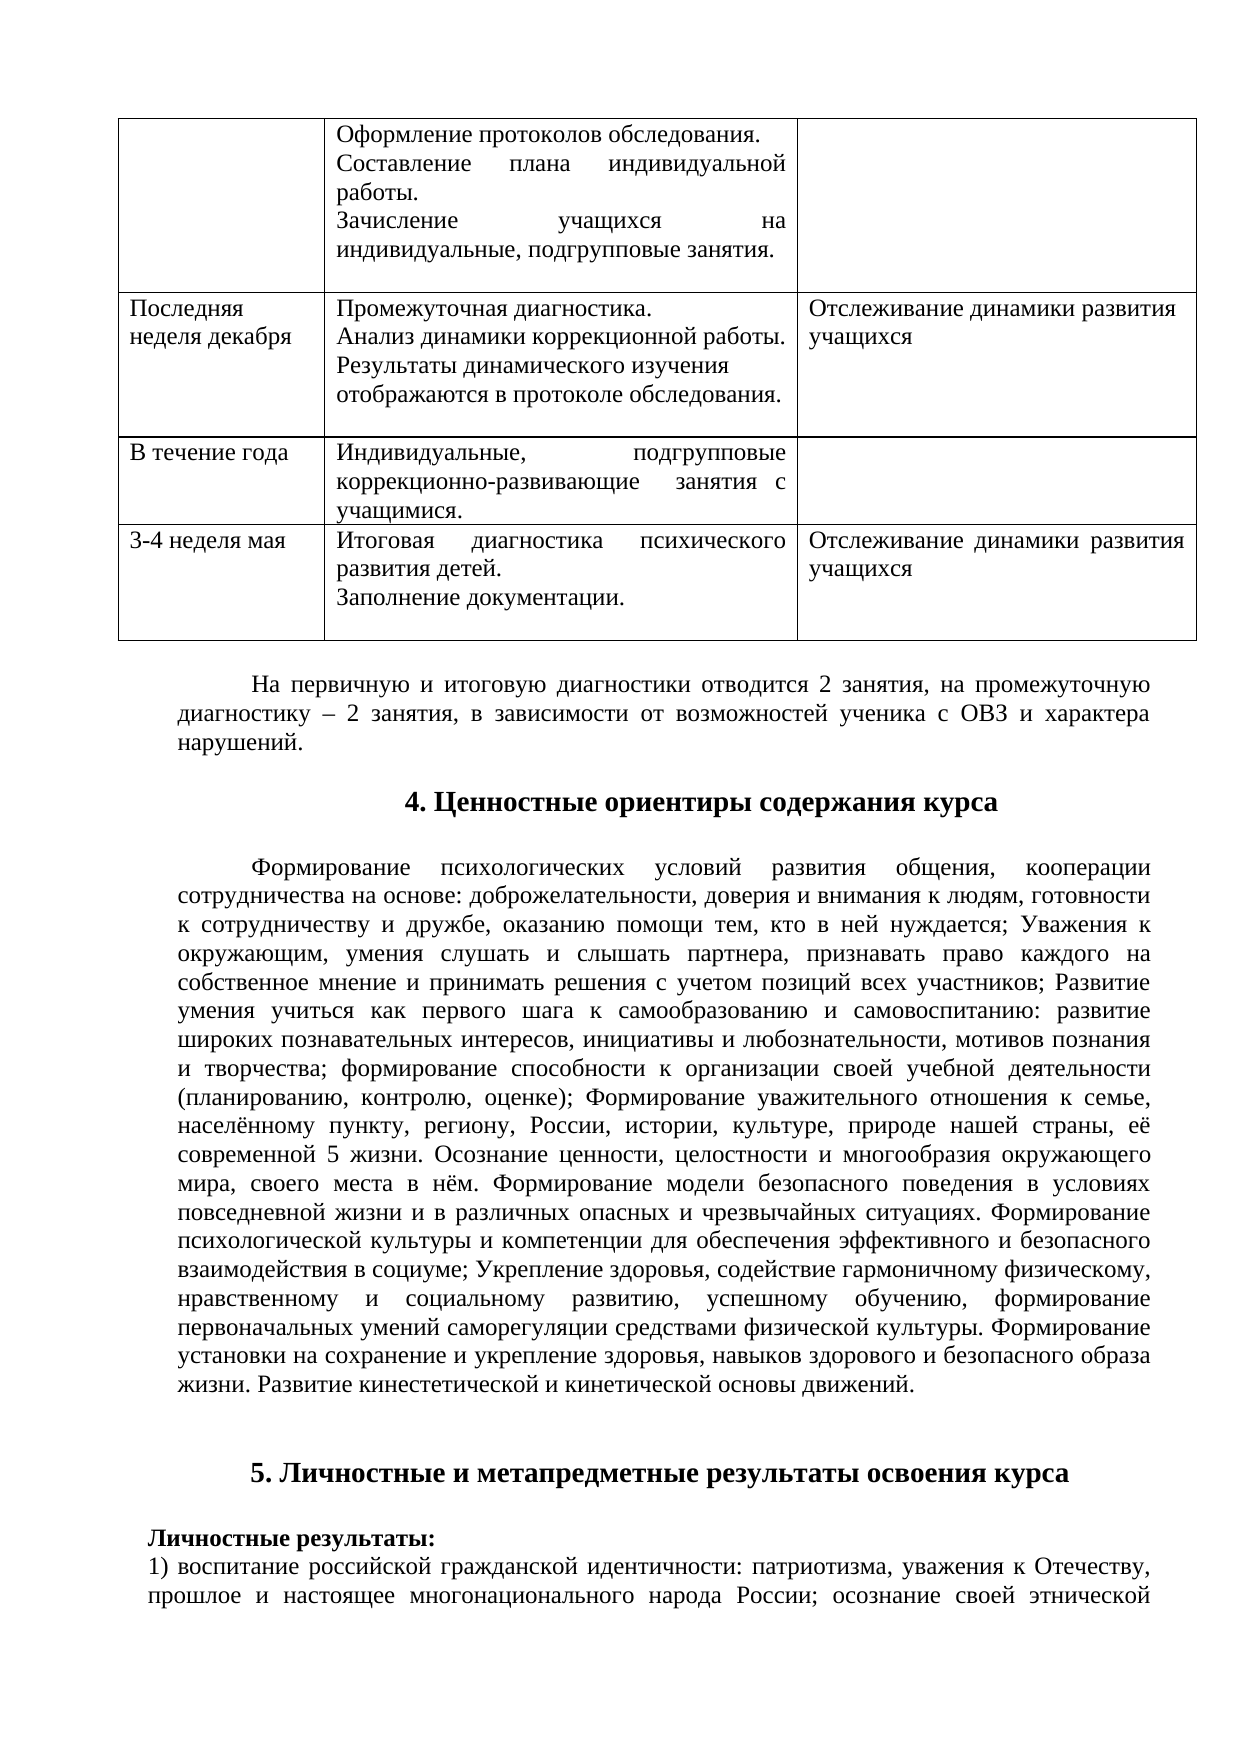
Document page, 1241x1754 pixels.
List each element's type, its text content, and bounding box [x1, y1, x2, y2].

table_cell В течение года [119, 438, 324, 524]
table_cell Отслеживание динамики развития учащихся [798, 293, 1196, 436]
text На первичную и итоговую диагностики отводится 2 занятия, на промежуточную диагностику – 2 занятия, в зависимости от возможностей ученика с ОВЗ и характера нарушений. [177, 669, 1152, 756]
text Формирование психологических условий развития общения, кооперации сотрудничества на основе: доброжелательности, доверия и внимания к людям, готовности к сотрудничеству и дружбе, оказанию помощи тем, кто в ней нуждается; Уважения к окружающим, умения слушать и слышать партнера, признавать право каждого на собственное мнение и принимать решения с учетом позиций всех участников; Развитие умения учиться как первого шага к самообразованию и самовоспитанию: развитие широких познавательных интересов, инициативы и любознательности, мотивов познания и творчества; формирование способности к организации своей учебной деятельности (планированию, контролю, оценке); Формирование уважительного отношения к семье, населённому пункту, региону, России, истории, культуре, природе нашей страны, её современной 5 жизни. Осознание ценности, целостности и многообразия окружающего мира, своего места в нём. Формирование модели безопасного поведения в условиях повседневной жизни и в различных опасных и чрезвычайных ситуациях. Формирование психологической культуры и компетенции для обеспечения эффективного и безопасного взаимодействия в социуме; Укрепление здоровья, содействие гармоничному физическому, нравственному и социальному развитию, успешному обучению, формирование первоначальных умений саморегуляции средствами физической культуры. Формирование установки на сохранение и укрепление здоровья, навыков здорового и безопасного образа жизни. Развитие кинестетической и кинетической основы движений. [177, 852, 1152, 1398]
table_cell Итоговая диагностика психического развития детей. Заполнение документации. [325, 525, 797, 640]
text Личностные результаты: [148, 1523, 1152, 1551]
table_cell Промежуточная диагностика. Анализ динамики коррекционной работы. Результаты динамического изучения отображаются в протоколе обследования. [325, 293, 797, 436]
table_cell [798, 119, 1196, 292]
text 4. Ценностные ориентиры содержания курса [177, 784, 1152, 818]
table_cell 3-4 неделя мая [119, 525, 324, 640]
table_cell [798, 438, 1196, 524]
table_cell Отслеживание динамики развития учащихся [798, 525, 1196, 640]
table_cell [119, 119, 324, 292]
table_cell Индивидуальные, подгрупповые коррекционно-развивающие занятия с учащимися. [325, 438, 797, 524]
text 5. Личностные и метапредметные результаты освоения курса [177, 1455, 1152, 1489]
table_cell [325, 119, 797, 292]
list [148, 1551, 1152, 1609]
table_cell Последняя неделя декабря [119, 293, 324, 436]
